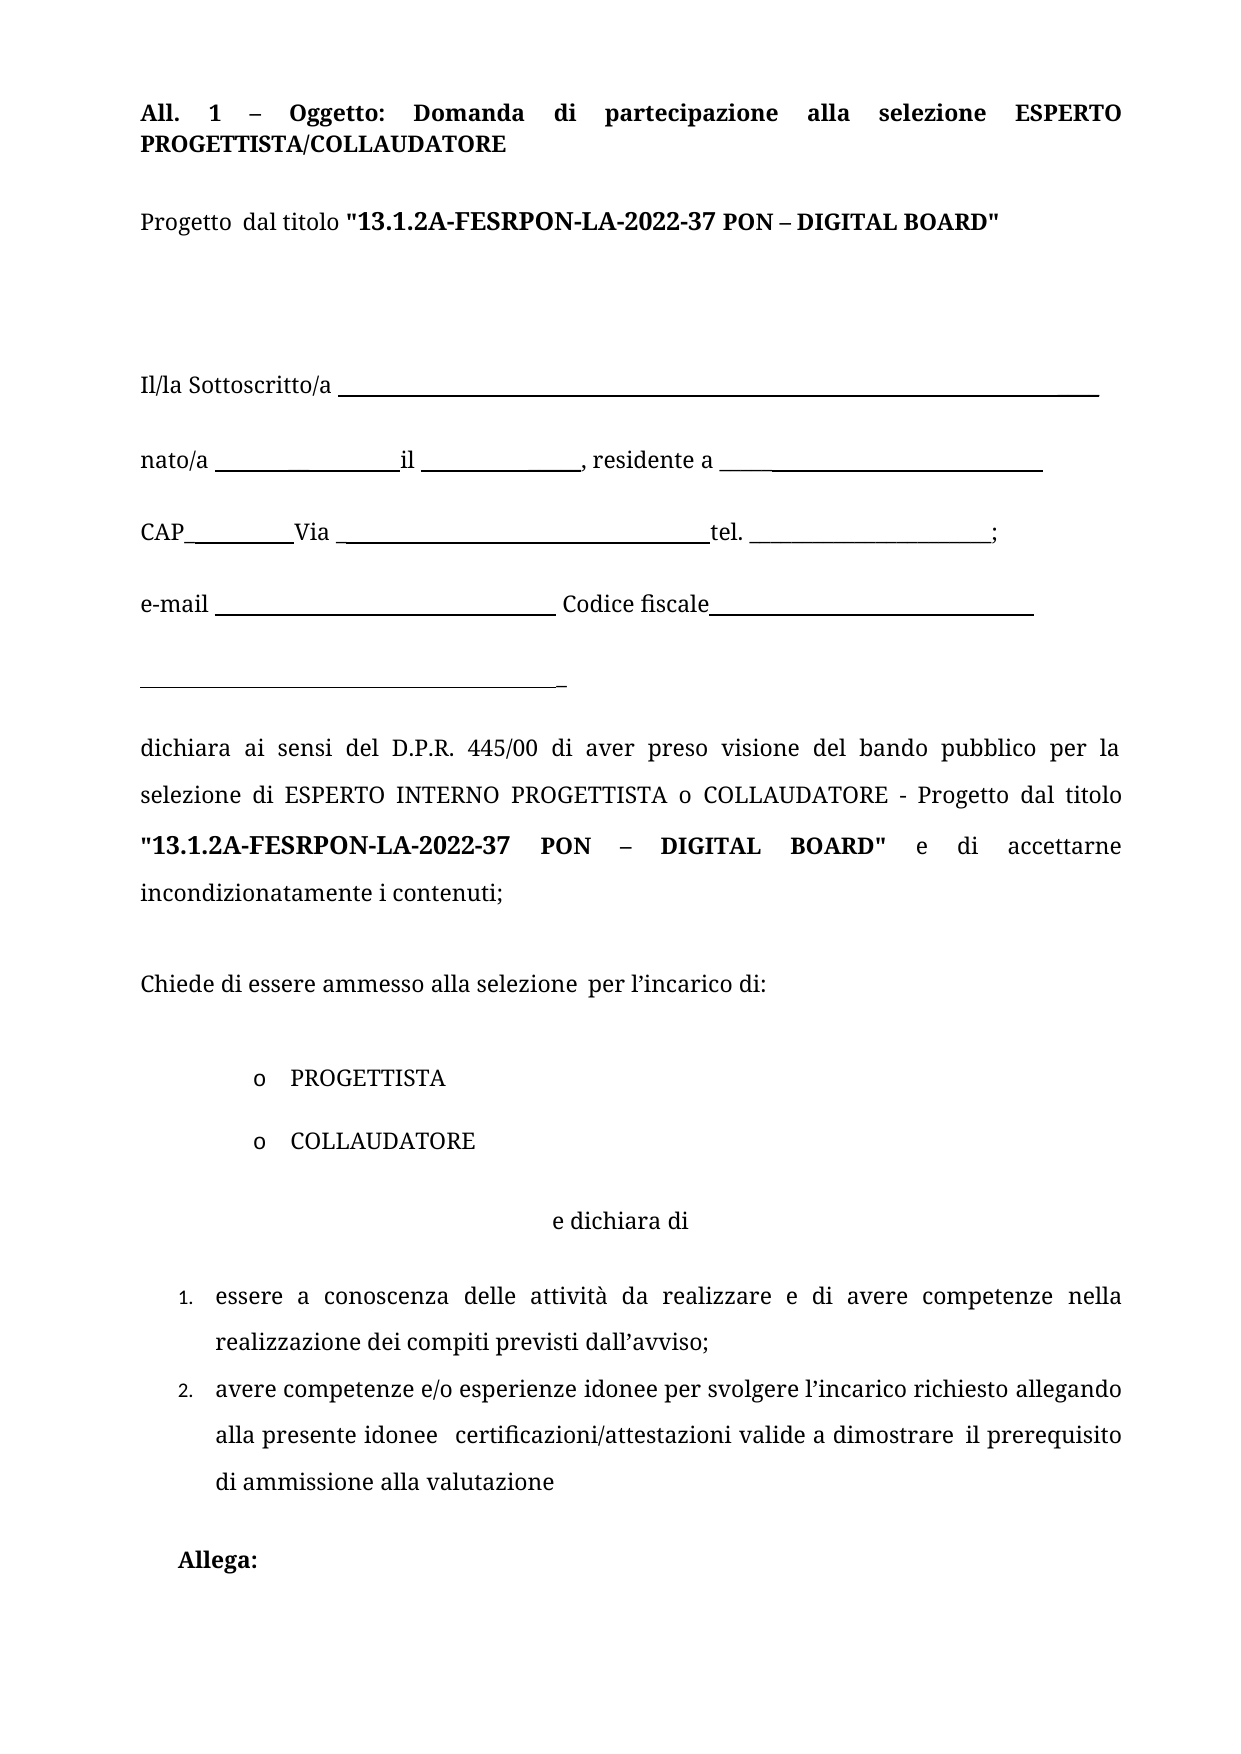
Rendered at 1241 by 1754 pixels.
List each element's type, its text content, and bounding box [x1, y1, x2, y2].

text Allega: [178, 1544, 1122, 1575]
list PROGETTISTA [253, 1062, 1122, 1093]
text nato/a __ il _____, residente a _____ _, CAP_ Via _ tel. _______________________; [140, 444, 1020, 547]
text Il/la Sottoscritto/a ____ [140, 368, 1122, 400]
list COLLAUDATORE [253, 1125, 1122, 1156]
text dichiara ai sensi del D.P.R. 445/00 di aver preso visione del bando pubblico per la selezione di ESPERTO INTERNO PROGETTISTA o COLLAUDATORE - Progetto dal titolo "13.1.2A-FESRPON-LA-2022-37 PON – DIGITAL BOARD" e di accettarne incondizionatamente i contenuti; [140, 732, 1122, 908]
text Chiede di essere ammesso alla selezione per l’incarico di: [140, 968, 1122, 1000]
list avere competenze e/o esperienze idonee per svolgere l’incarico richiesto allegando alla presente idonee certificazioni/attestazioni valide a dimostrare il prerequisito di ammissione alla valutazione [178, 1373, 1122, 1497]
text Progetto dal titolo "13.1.2A-FESRPON-LA-2022-37 PON – DIGITAL BOARD" [140, 203, 1122, 237]
text All. 1 – Oggetto: Domanda di partecipazione alla selezione ESPERTO PROGETTISTA/COLLAUDATORE [140, 96, 1122, 159]
list essere a conoscenza delle attività da realizzare e di avere competenze nella realizzazione dei compiti previsti dall’avviso; [178, 1280, 1122, 1357]
text e dichiara di [118, 1204, 1122, 1236]
text e-mail Codice fiscale _ Partita Iva _ [140, 588, 1007, 691]
